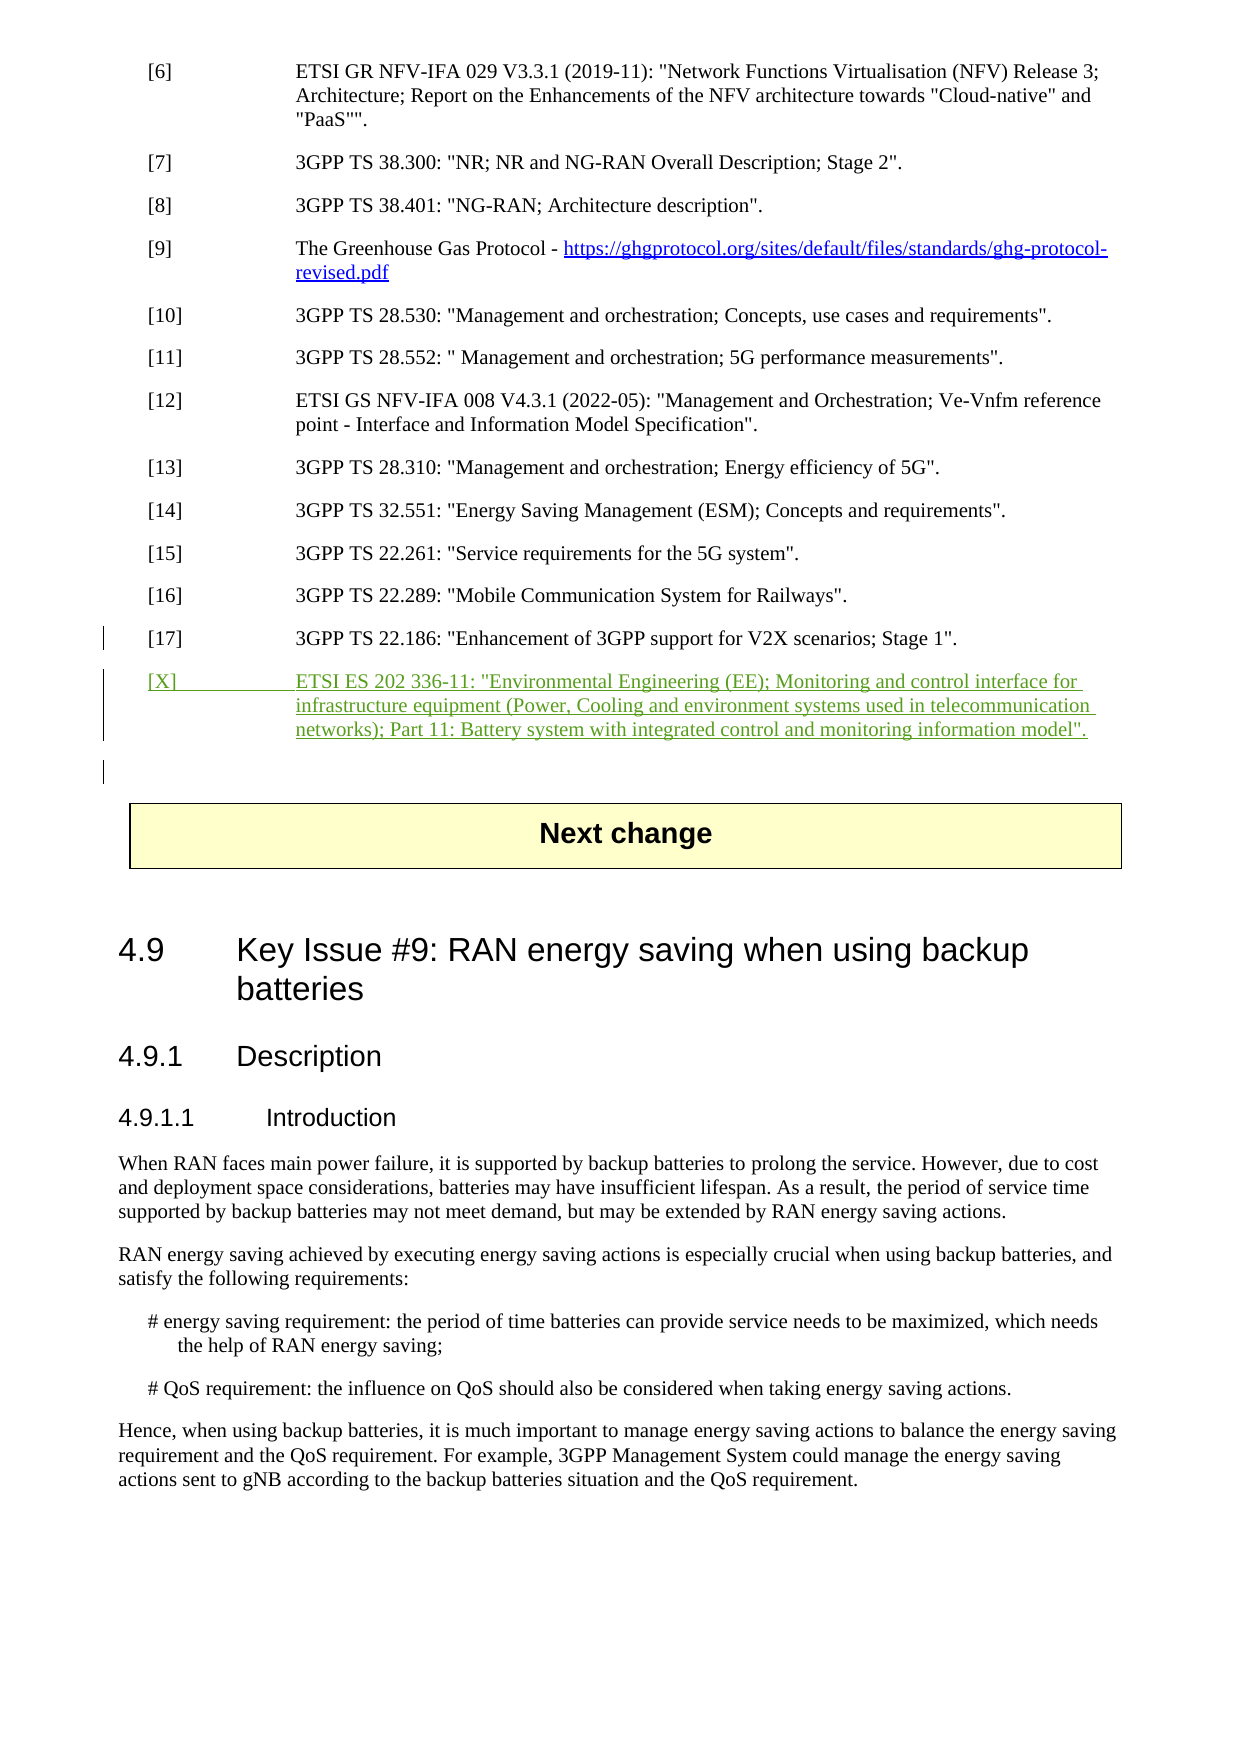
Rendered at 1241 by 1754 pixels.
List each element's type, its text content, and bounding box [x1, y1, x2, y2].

text [12] ETSI GS NFV-IFA 008 V4.3.1 (2022-05): "Management and Orchestration; Ve-Vnfm reference point - Interface and Information Model Specification". [148, 388, 1122, 436]
text [15] 3GPP TS 22.261: "Service requirements for the 5G system". [148, 541, 1122, 565]
text RAN energy saving achieved by executing energy saving actions is especially crucial when using backup batteries, and satisfy the following requirements: [118, 1242, 1122, 1290]
text [8] 3GPP TS 38.401: "NG-RAN; Architecture description". [148, 193, 1122, 217]
text [7] 3GPP TS 38.300: "NR; NR and NG-RAN Overall Description; Stage 2". [148, 150, 1122, 174]
subtitle 4.9.1.1 Introduction [118, 1103, 1122, 1132]
subtitle 4.9.1 Description [118, 1039, 1122, 1072]
text [16] 3GPP TS 22.289: "Mobile Communication System for Railways". [148, 583, 1122, 607]
text # QoS requirement: the influence on QoS should also be considered when taking energy saving actions. [148, 1376, 1122, 1400]
text # energy saving requirement: the period of time batteries can provide service needs to be maximized, which needs the help of RAN energy saving; [148, 1309, 1122, 1357]
text [17] 3GPP TS 22.186: "Enhancement of 3GPP support for V2X scenarios; Stage 1". [148, 626, 1122, 650]
text [6] ETSI GR NFV-IFA 029 V3.3.1 (2019-11): "Network Functions Virtualisation (NFV) Release 3; Architecture; Report on the Enhancements of the NFV architecture towards "Cloud-native" and "PaaS"". [148, 59, 1122, 131]
text When RAN faces main power failure, it is supported by backup batteries to prolong the service. However, due to cost and deployment space considerations, batteries may have insufficient lifespan. As a result, the period of service time supported by backup batteries may not meet demand, but may be extended by RAN energy saving actions. [118, 1151, 1122, 1223]
text Hence, when using backup batteries, it is much important to manage energy saving actions to balance the energy saving requirement and the QoS requirement. For example, 3GPP Management System could manage the energy saving actions sent to gNB according to the backup batteries situation and the QoS requirement. [118, 1418, 1122, 1491]
table_header Next change [131, 804, 1121, 868]
text [11] 3GPP TS 28.552: " Management and orchestration; 5G performance measurements". [148, 345, 1122, 369]
subtitle 4.9 Key Issue #9: RAN energy saving when using backup batteries [118, 931, 1122, 1007]
text [10] 3GPP TS 28.530: "Management and orchestration; Concepts, use cases and requirements". [148, 302, 1122, 327]
text [14] 3GPP TS 32.551: "Energy Saving Management (ESM); Concepts and requirements". [148, 498, 1122, 522]
text [9] The Greenhouse Gas Protocol - https://ghgprotocol.org/sites/default/files/standards/ghg-protocol-revised.pdf [148, 236, 1122, 284]
text [13] 3GPP TS 28.310: "Management and orchestration; Energy efficiency of 5G". [148, 455, 1122, 479]
